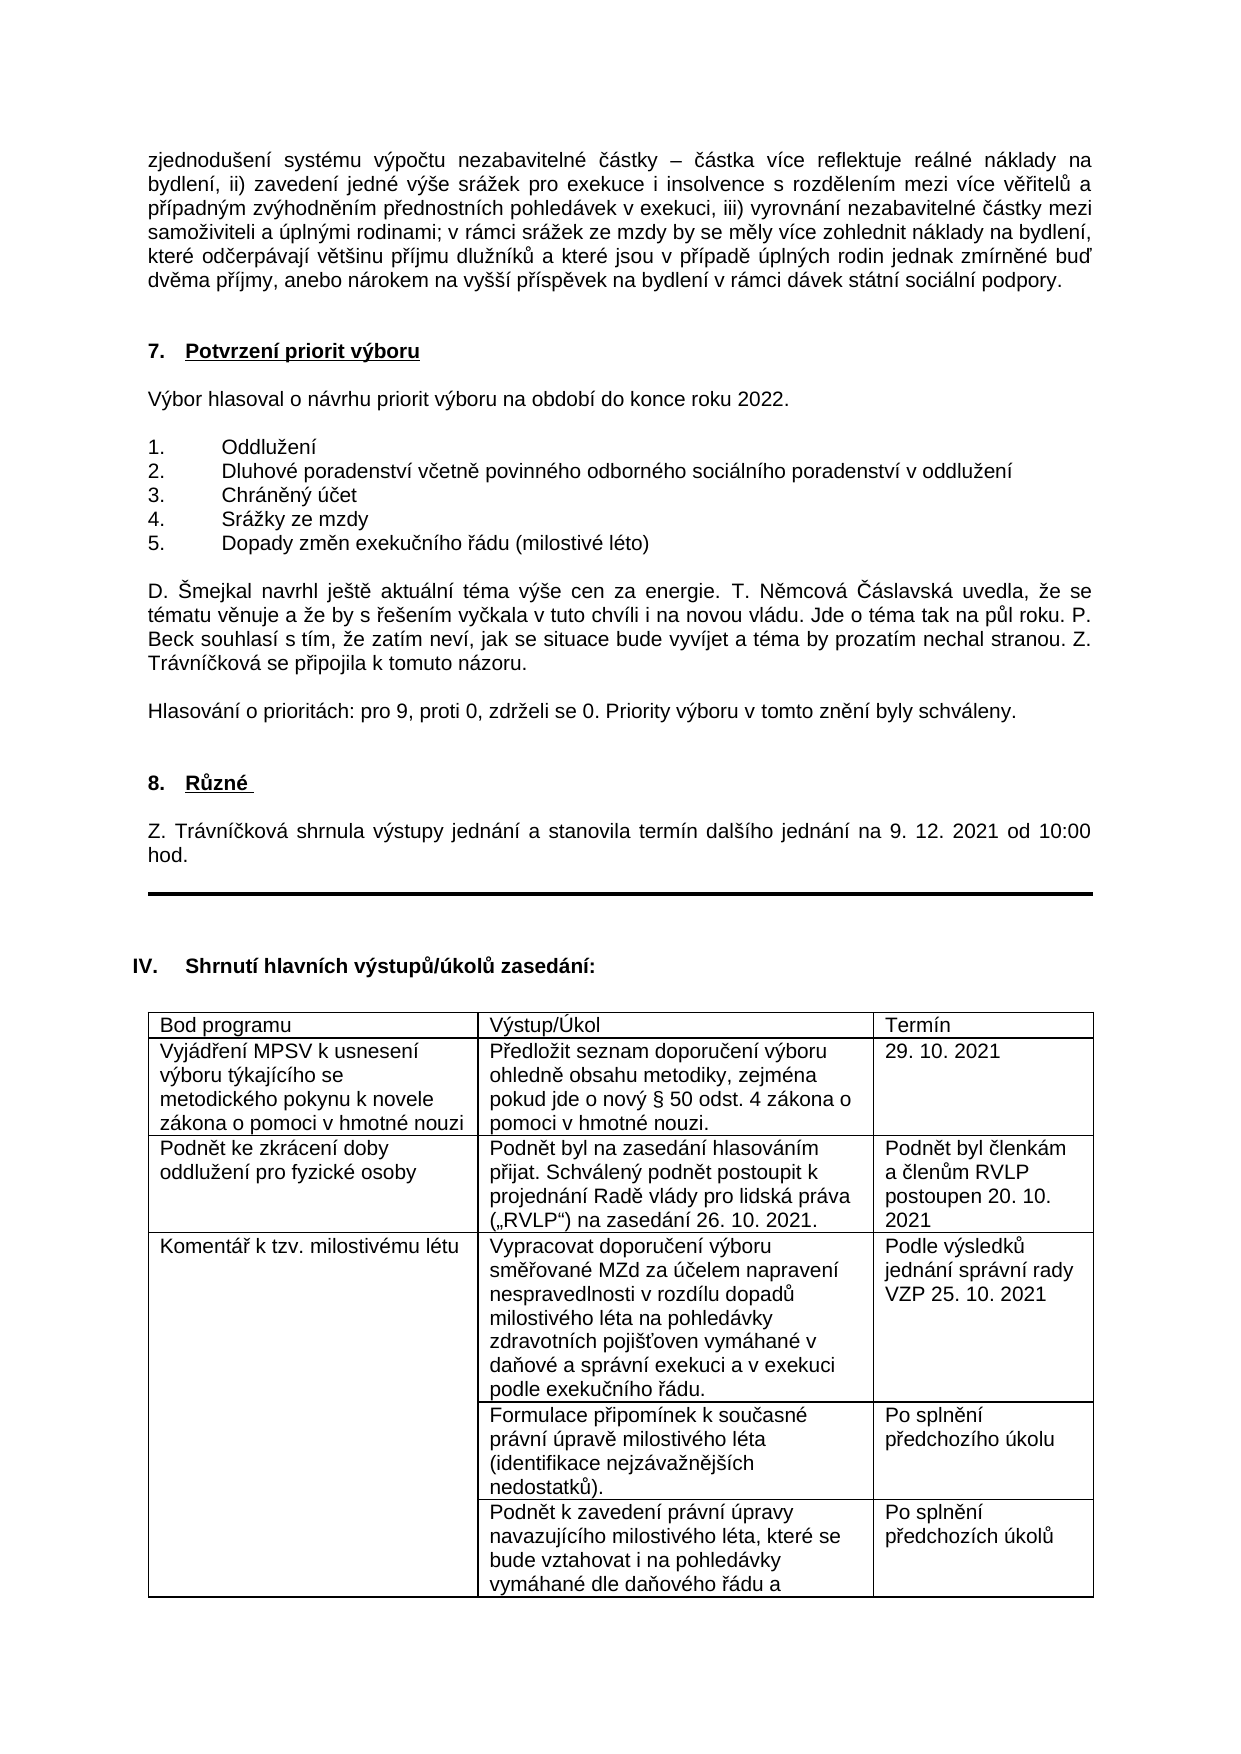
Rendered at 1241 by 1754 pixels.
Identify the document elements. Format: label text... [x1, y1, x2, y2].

text D. Šmejkal navrhl ještě aktuální téma výše cen za energie. T. Němcová Čáslavská uvedla, že se tématu věnuje a že by s řešením vyčkala v tuto chvíli i na novou vládu. Jde o téma tak na půl roku. P. Beck souhlasí s tím, že zatím neví, jak se situace bude vyvíjet a téma by prozatím nechal stranou. Z. Trávníčková se připojila k tomuto názoru. [148, 579, 1093, 675]
text 2. Dluhové poradenství včetně povinného odborného sociálního poradenství v oddlužení [148, 459, 1093, 483]
list Potvrzení priorit výboru [148, 339, 1093, 363]
table_cell Podnět ke zkrácení doby oddlužení pro fyzické osoby [149, 1136, 477, 1232]
table_header Výstup/Úkol [479, 1013, 873, 1037]
table_cell Formulace připomínek k současné právní úpravě milostivého léta (identifikace nejzávažnějších nedostatků). [479, 1403, 873, 1498]
table_cell Podnět byl členkám a členům RVLP postoupen 20. 10. 2021 [874, 1136, 1093, 1232]
table_cell Po splnění předchozího úkolu [874, 1403, 1093, 1498]
text Hlasování o prioritách: pro 9, proti 0, zdrželi se 0. Priority výboru v tomto znění byly schváleny. [148, 699, 1093, 723]
text Výbor hlasoval o návrhu priorit výboru na období do konce roku 2022. [148, 387, 1093, 411]
list Shrnutí hlavních výstupů/úkolů zasedání: [158, 953, 1093, 977]
text 3. Chráněný účet [148, 483, 1093, 507]
text 4. Srážky ze mzdy [148, 507, 1093, 531]
table_header Termín [874, 1013, 1093, 1037]
text 5. Dopady změn exekučního řádu (milostivé léto) [148, 531, 1093, 555]
text 1. Oddlužení [148, 435, 1093, 459]
table_cell 29. 10. 2021 [874, 1039, 1093, 1134]
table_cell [874, 1500, 1093, 1596]
table_cell Vyjádření MPSV k usnesení výboru týkajícího se metodického pokynu k novele zákona o pomoci v hmotné nouzi [149, 1039, 477, 1134]
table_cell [479, 1500, 873, 1596]
list Různé [148, 771, 1093, 794]
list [148, 148, 1093, 291]
table_header Bod programu [149, 1013, 477, 1037]
table_cell Předložit seznam doporučení výboru ohledně obsahu metodiky, zejména pokud jde o nový § 50 odst. 4 zákona o pomoci v hmotné nouzi. [479, 1039, 873, 1134]
table_cell Komentář k tzv. milostivému létu [149, 1233, 477, 1596]
table_cell Podle výsledků jednání správní rady VZP 25. 10. 2021 [874, 1233, 1093, 1401]
table_cell Vypracovat doporučení výboru směřované MZd za účelem napravení nespravedlnosti v rozdílu dopadů milostivého léta na pohledávky zdravotních pojišťoven vymáhané v daňové a správní exekuci a v exekuci podle exekučního řádu. [479, 1233, 873, 1401]
text Z. Trávníčková shrnula výstupy jednání a stanovila termín dalšího jednání na 9. 12. 2021 od 10:00 hod. [148, 818, 1093, 866]
table_cell Podnět byl na zasedání hlasováním přijat. Schválený podnět postoupit k projednání Radě vlády pro lidská práva („RVLP“) na zasedání 26. 10. 2021. [479, 1136, 873, 1232]
